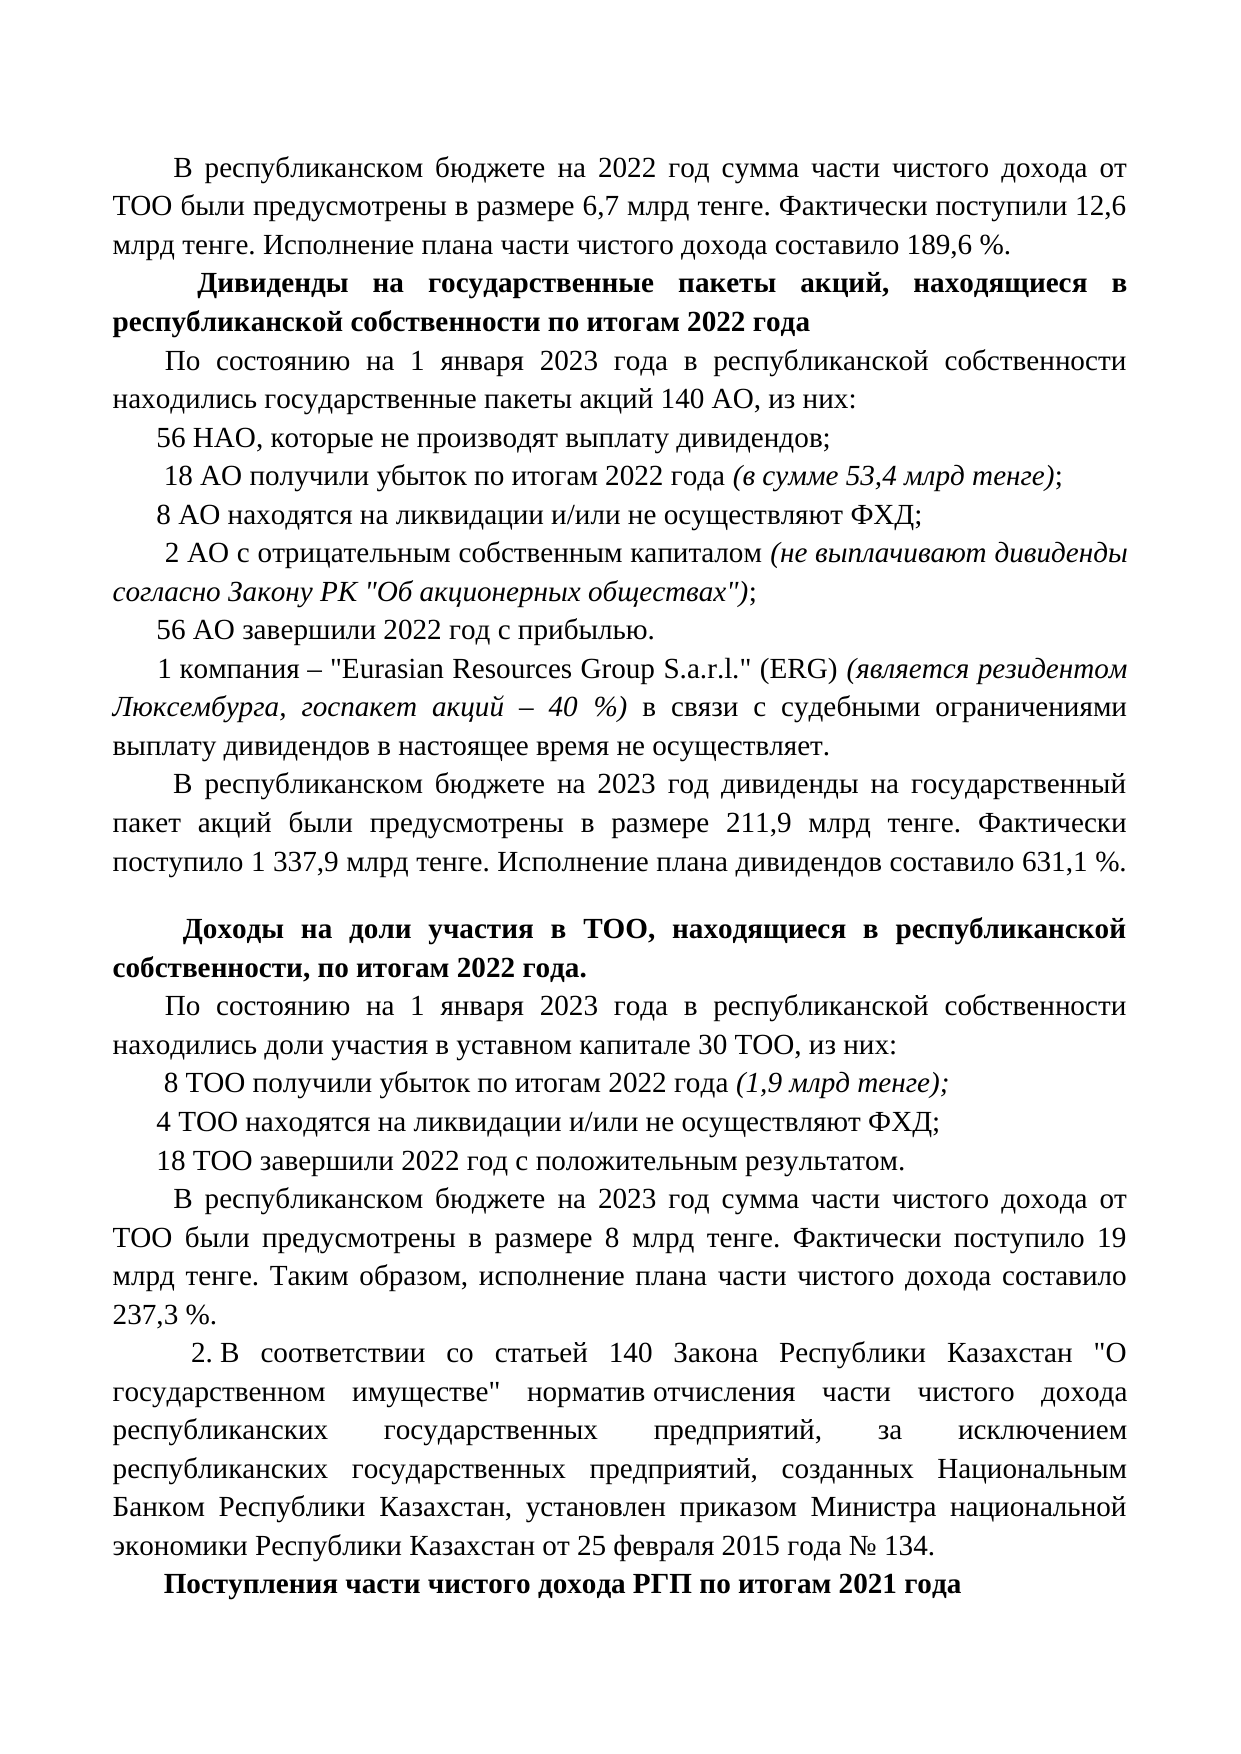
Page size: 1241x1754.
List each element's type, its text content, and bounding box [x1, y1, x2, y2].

text Доходы на доли участия в ТОО, находящиеся в республиканской собственности, по итогам 2022 года. [112, 911, 1128, 983]
text 56 НАО, которые не производят выплату дивидендов; [112, 420, 1128, 453]
text В республиканском бюджете на 2023 год сумма части чистого дохода от ТОО были предусмотрены в размере 8 млрд тенге. Фактически поступило 19 млрд тенге. Таким образом, исполнение плана части чистого дохода составило 237,3 %. [112, 1181, 1128, 1330]
text По состоянию на 1 января 2023 года в республиканской собственности находились государственные пакеты акций 140 АО, из них: [112, 343, 1128, 415]
text 1 компания – "Eurasian Resources Group S.a.r.l." (ERG) (является резидентом Люксембурга, госпакет акций – 40 %) в связи с судебными ограничениями выплату дивидендов в настоящее время не осуществляет. [112, 651, 1128, 762]
text 8 ТОО получили убыток по итогам 2022 года (1,9 млрд тенге); [112, 1066, 1128, 1099]
text 56 АО завершили 2022 год с прибылью. [112, 612, 1128, 646]
text 18 АО получили убыток по итогам 2022 года (в сумме 53,4 млрд тенге); [112, 458, 1128, 492]
text 2 АО с отрицательным собственным капиталом (не выплачивают дивиденды согласно Закону РК "Об акционерных обществах"); [112, 535, 1128, 607]
text 18 ТОО завершили 2022 год с положительным результатом. [112, 1143, 1128, 1176]
text 8 АО находятся на ликвидации и/или не осуществляют ФХД; [112, 497, 1128, 530]
text В республиканском бюджете на 2022 год сумма части чистого дохода от ТОО были предусмотрены в размере 6,7 млрд тенге. Фактически поступили 12,6 млрд тенге. Исполнение плана части чистого дохода составило 189,6 %. [112, 150, 1128, 261]
text По состоянию на 1 января 2023 года в республиканской собственности находились доли участия в уставном капитале 30 ТОО, из них: [112, 988, 1128, 1061]
text 4 ТОО находятся на ликвидации и/или не осуществляют ФХД; [112, 1104, 1128, 1138]
text 2. В соответствии со статьей 140 Закона Республики Казахстан "О государственном имуществе" норматив отчисления части чистого дохода республиканских государственных предприятий, за исключением республиканских государственных предприятий, созданных Национальным Банком Республики Казахстан, установлен приказом Министра национальной экономики Республики Казахстан от 25 февраля 2015 года № 134. [112, 1335, 1128, 1562]
text В республиканском бюджете на 2023 год дивиденды на государственный пакет акций были предусмотрены в размере 211,9 млрд тенге. Фактически поступило 1 337,9 млрд тенге. Исполнение плана дивидендов составило 631,1 %. [112, 767, 1128, 907]
text Дивиденды на государственные пакеты акций, находящиеся в республиканской собственности по итогам 2022 года [112, 266, 1128, 338]
text Поступления части чистого дохода РГП по итогам 2021 года [112, 1567, 1128, 1600]
